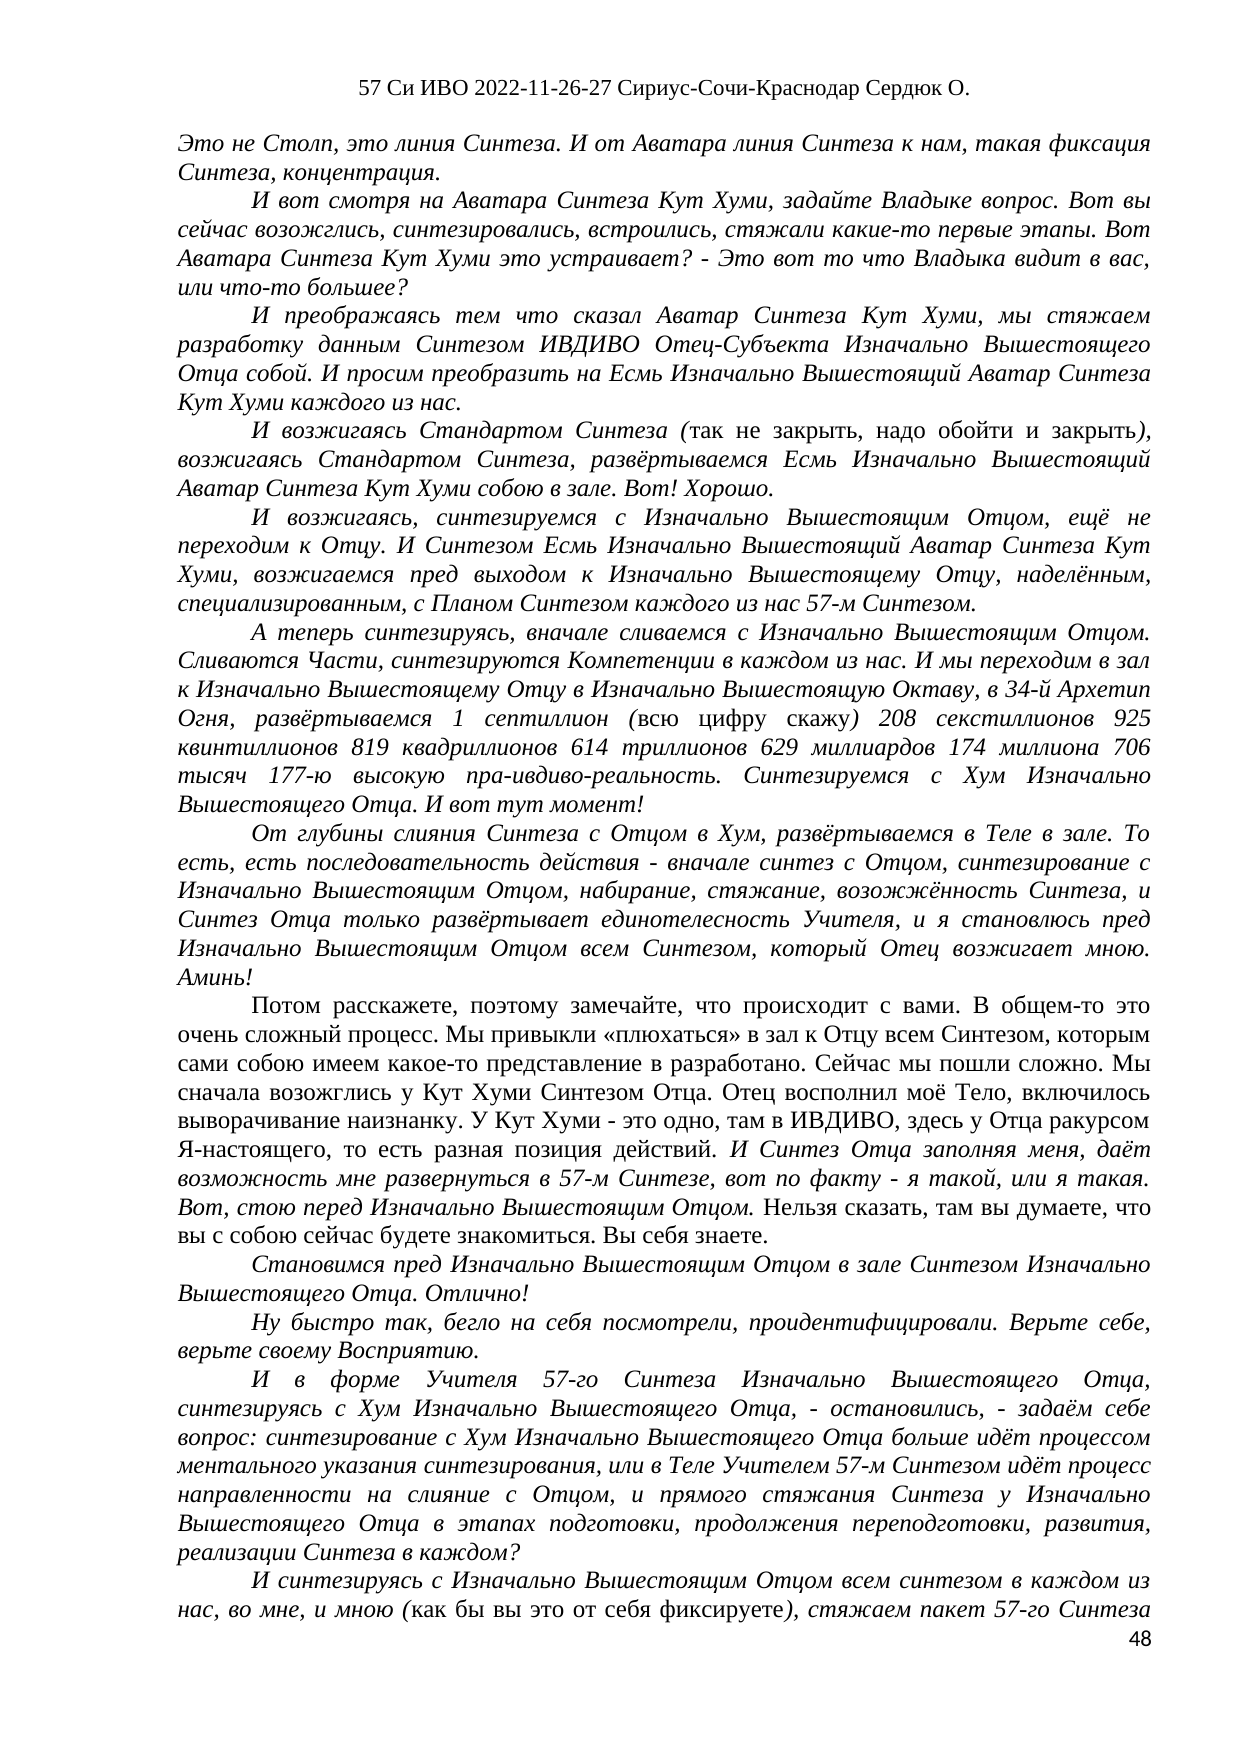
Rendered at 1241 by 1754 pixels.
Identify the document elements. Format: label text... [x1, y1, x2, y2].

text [177, 128, 1152, 186]
text Потом расскажете, поэтому замечайте, что происходит с вами. В общем-то это очень сложный процесс. Мы привыкли «плюхаться» в зал к Отцу всем Синтезом, которым сами собою имеем какое-то представление в разработано. Сейчас мы пошли сложно. Мы сначала возожглись у Кут Хуми Синтезом Отца. Отец восполнил моё Тело, включилось выворачивание наизнанку. У Кут Хуми - это одно, там в ИВДИВО, здесь у Отца ракурсом Я-настоящего, то есть разная позиция действий. И Синтез Отца заполняя меня, даёт возможность мне развернуться в 57-м Синтезе, вот по факту - я такой, или я такая. Вот, стою перед Изначально Вышестоящим Отцом. Нельзя сказать, там вы думаете, что вы с собою сейчас будете знакомиться. Вы себя знаете. [177, 991, 1152, 1249]
text И возжигаясь, синтезируемся с Изначально Вышестоящим Отцом, ещё не переходим к Отцу. И Синтезом Есмь Изначально Вышестоящий Аватар Синтеза Кут Хуми, возжигаемся пред выходом к Изначально Вышестоящему Отцу, наделённым, специализированным, с Планом Синтезом каждого из нас 57-м Синтезом. [177, 502, 1152, 617]
text И в форме Учителя 57-го Синтеза Изначально Вышестоящего Отца, синтезируясь с Хум Изначально Вышестоящего Отца, - остановились, - задаём себе вопрос: синтезирование с Хум Изначально Вышестоящего Отца больше идёт процессом ментального указания синтезирования, или в Теле Учителем 57-м Синтезом идёт процесс направленности на слияние с Отцом, и прямого стяжания Синтеза у Изначально Вышестоящего Отца в этапах подготовки, продолжения переподготовки, развития, реализации Синтеза в каждом? [177, 1364, 1152, 1566]
text И преображаясь тем что сказал Аватар Синтеза Кут Хуми, мы стяжаем разработку данным Синтезом ИВДИВО Отец-Субъекта Изначально Вышестоящего Отца собой. И просим преобразить на Есмь Изначально Вышестоящий Аватар Синтеза Кут Хуми каждого из нас. [177, 301, 1152, 416]
text И вот смотря на Аватара Синтеза Кут Хуми, задайте Владыке вопрос. Вот вы сейчас возожглись, синтезировались, встроились, стяжали какие-то первые этапы. Вот Аватара Синтеза Кут Хуми это устраивает? - Это вот то что Владыка видит в вас, или что-то большее? [177, 186, 1152, 301]
text Становимся пред Изначально Вышестоящим Отцом в зале Синтезом Изначально Вышестоящего Отца. Отлично! [177, 1249, 1152, 1307]
text И возжигаясь Стандартом Синтеза (так не закрыть, надо обойти и закрыть), возжигаясь Стандартом Синтеза, развёртываемся Есмь Изначально Вышестоящий Аватар Синтеза Кут Хуми собою в зале. Вот! Хорошо. [177, 416, 1152, 502]
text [177, 1566, 1152, 1623]
text Ну быстро так, бегло на себя посмотрели, проидентифицировали. Верьте себе, верьте своему Восприятию. [177, 1307, 1152, 1364]
text А теперь синтезируясь, вначале сливаемся с Изначально Вышестоящим Отцом. Сливаются Части, синтезируются Компетенции в каждом из нас. И мы переходим в зал к Изначально Вышестоящему Отцу в Изначально Вышестоящую Октаву, в 34-й Архетип Огня, развёртываемся 1 септиллион (всю цифру скажу) 208 секстиллионов 925 квинтиллионов 819 квадриллионов 614 триллионов 629 миллиардов 174 миллиона 706 тысяч 177-ю высокую пра-ивдиво-реальность. Синтезируемся с Хум Изначально Вышестоящего Отца. И вот тут момент! [177, 617, 1152, 818]
text От глубины слияния Синтеза с Отцом в Хум, развёртываемся в Теле в зале. То есть, есть последовательность действия - вначале синтез с Отцом, синтезирование с Изначально Вышестоящим Отцом, набирание, стяжание, возожжённость Синтеза, и Синтез Отца только развёртывает единотелесность Учителя, и я становлюсь пред Изначально Вышестоящим Отцом всем Синтезом, который Отец возжигает мною. Аминь! [177, 818, 1152, 991]
